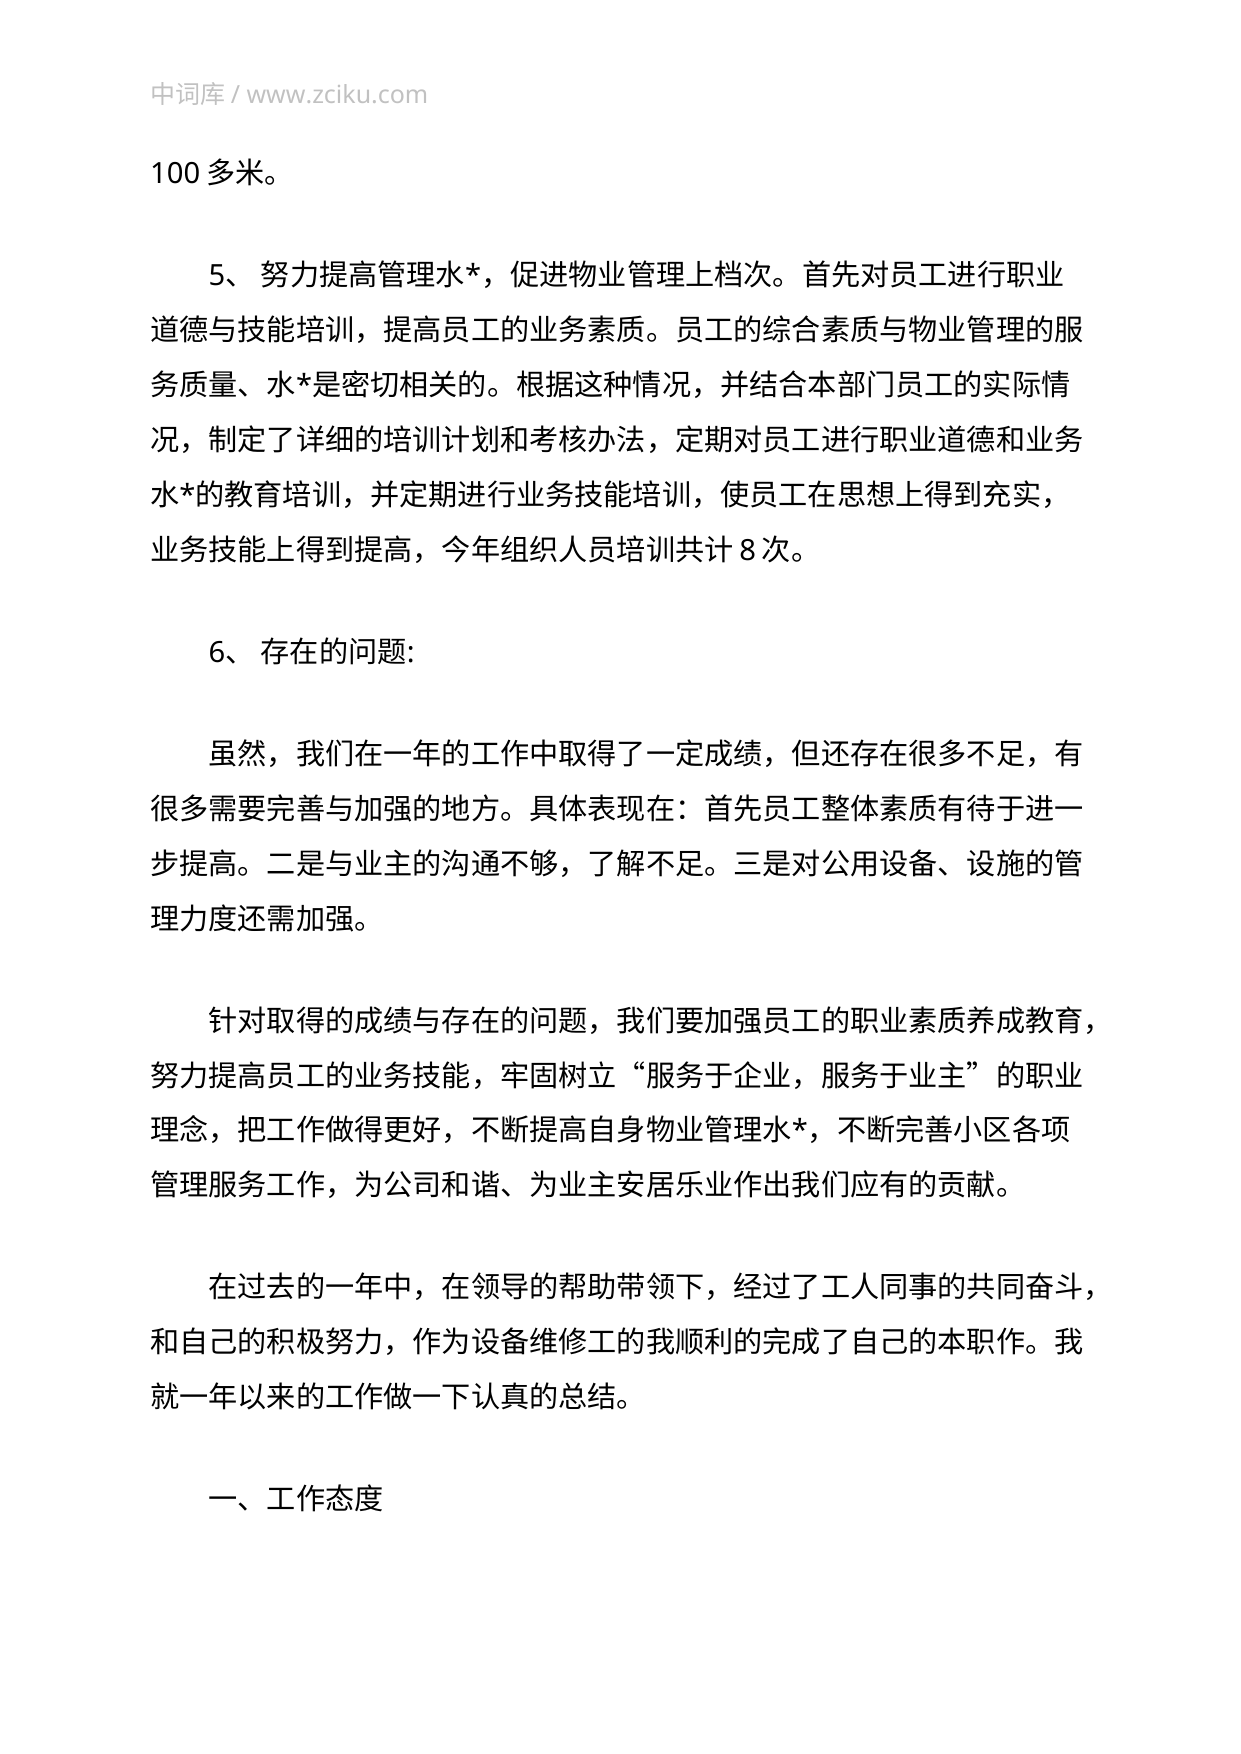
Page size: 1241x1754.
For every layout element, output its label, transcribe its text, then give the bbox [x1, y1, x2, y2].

text 一、工作态度 [150, 1475, 1090, 1518]
text 6、 存在的问题: [150, 629, 1090, 671]
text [150, 150, 1090, 192]
text 5、 努力提高管理水*，促进物业管理上档次。首先对员工进行职业道德与技能培训，提高员工的业务素质。员工的综合素质与物业管理的服务质量、水*是密切相关的。根据这种情况，并结合本部门员工的实际情况，制定了详细的培训计划和考核办法，定期对员工进行职业道德和业务水*的教育培训，并定期进行业务技能培训，使员工在思想上得到充实，业务技能上得到提高，今年组织人员培训共计8次。 [150, 252, 1090, 569]
text 针对取得的成绩与存在的问题，我们要加强员工的职业素质养成教育，努力提高员工的业务技能，牢固树立“服务于企业，服务于业主”的职业理念，把工作做得更好，不断提高自身物业管理水*，不断完善小区各项管理服务工作，为公司和谐、为业主安居乐业作出我们应有的贡献。 [150, 997, 1090, 1204]
text 在过去的一年中，在领导的帮助带领下，经过了工人同事的共同奋斗，和自己的积极努力，作为设备维修工的我顺利的完成了自己的本职作。我就一年以来的工作做一下认真的总结。 [150, 1264, 1090, 1416]
text 虽然，我们在一年的工作中取得了一定成绩，但还存在很多不足，有很多需要完善与加强的地方。具体表现在：首先员工整体素质有待于进一步提高。二是与业主的沟通不够，了解不足。三是对公用设备、设施的管理力度还需加强。 [150, 731, 1090, 938]
